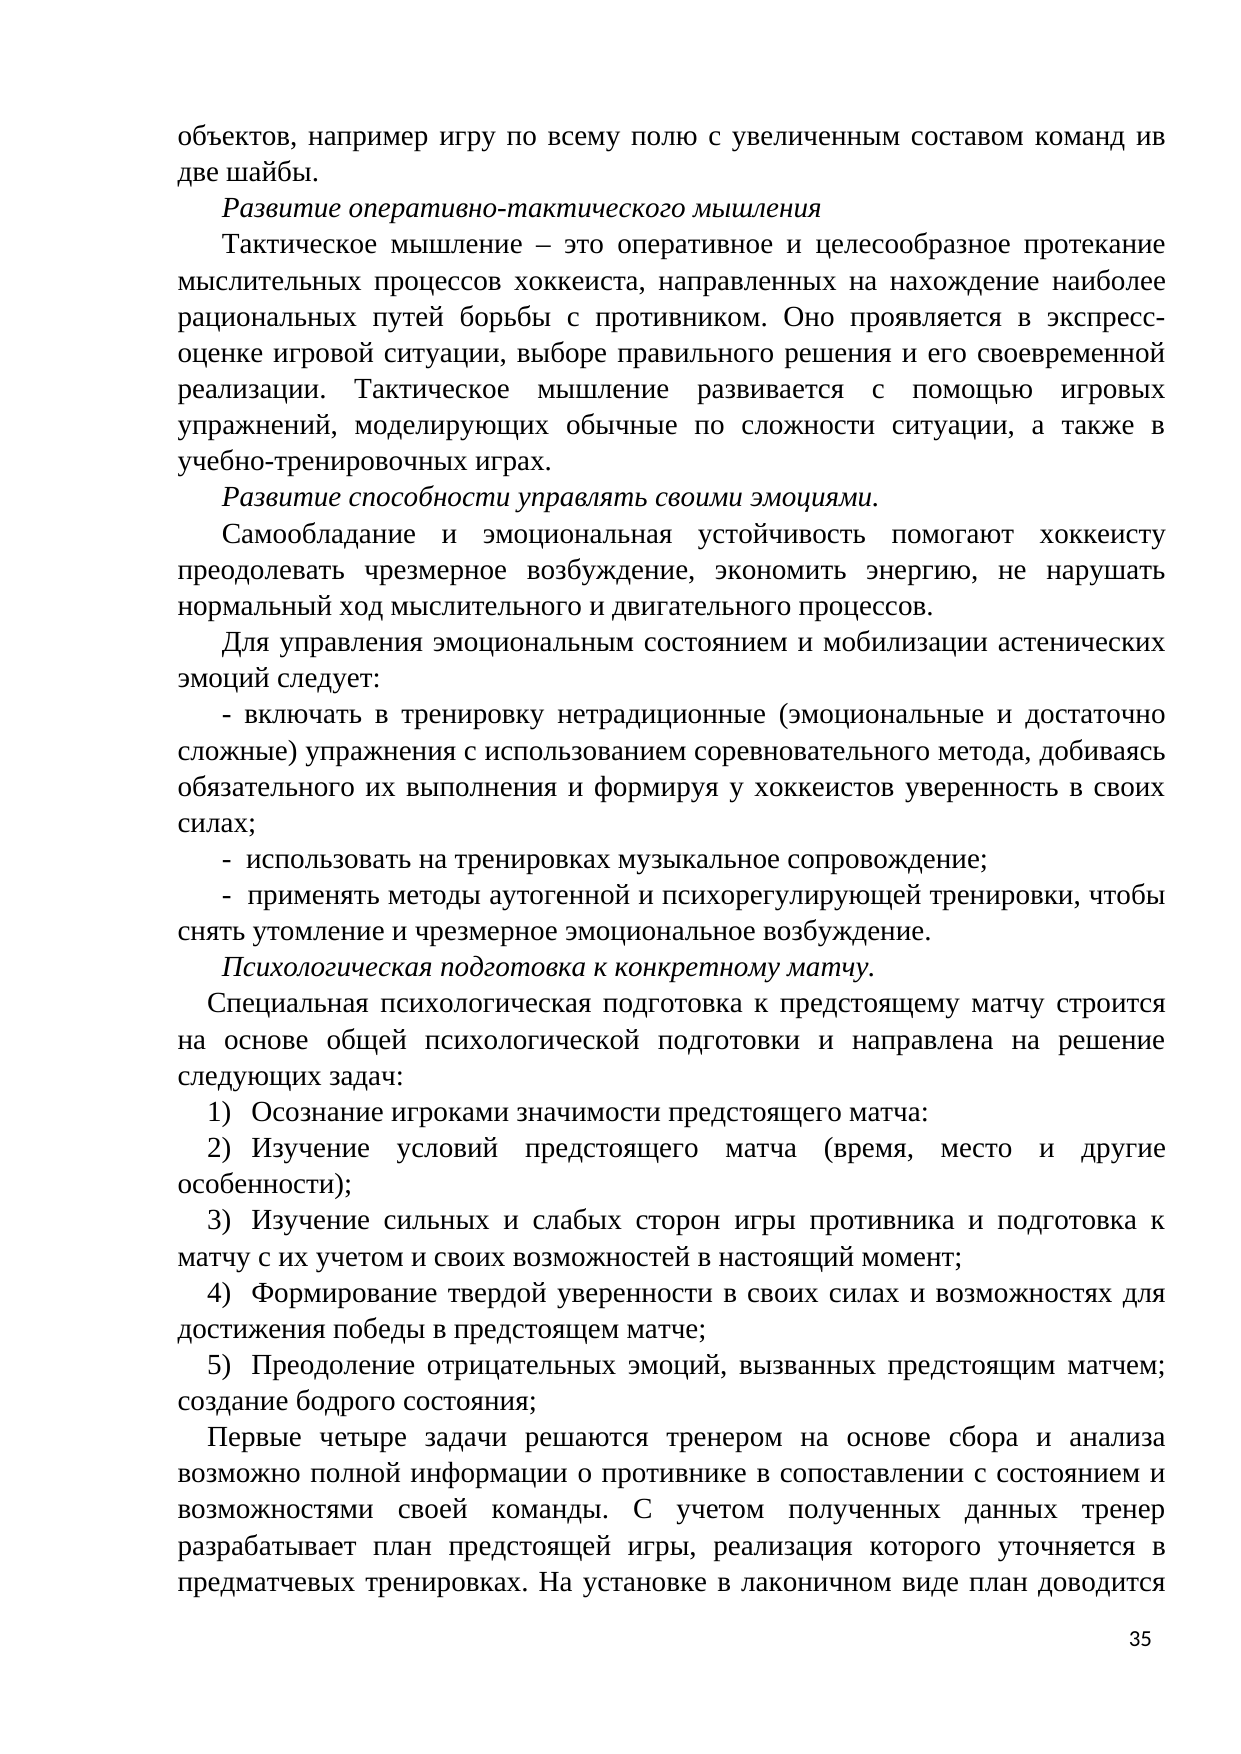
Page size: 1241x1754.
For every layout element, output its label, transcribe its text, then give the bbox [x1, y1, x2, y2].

list Изучение сильных и слабых сторон игры противника и подготовка к матчу с их учетом и своих возможностей в настоящий момент; [177, 1202, 1166, 1272]
list Самообладание и эмоциональная устойчивость помогают хоккеисту преодолевать чрезмерное возбуждение, экономить энергию, не нарушать нормальный ход мыслительного и двигательного процессов. [177, 516, 1166, 622]
list Развитие оперативно-тактического мышления [177, 190, 1166, 224]
list Для управления эмоциональным состоянием и мобилизации астенических эмоций следует: [177, 624, 1166, 694]
list - использовать на тренировках музыкальное сопровождение; [177, 841, 1166, 874]
list Психологическая подготовка к конкретному матчу. [177, 949, 1166, 983]
list Тактическое мышление – это оперативное и целесообразное протекание мыслительных процессов хоккеиста, направленных на нахождение наиболее рациональных путей борьбы с противником. Оно проявляется в экспресс-оценке игровой ситуации, выборе правильного решения и его своевременной реализации. Тактическое мышление развивается с помощью игровых упражнений, моделирующих обычные по сложности ситуации, а также в учебно-тренировочных играх. [177, 227, 1166, 477]
list Преодоление отрицательных эмоций, вызванных предстоящим матчем; создание бодрого состояния; [177, 1347, 1166, 1417]
list - применять методы аутогенной и психорегулирующей тренировки, чтобы снять утомление и чрезмерное эмоциональное возбуждение. [177, 877, 1166, 947]
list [177, 1419, 1166, 1597]
list Формирование твердой уверенности в своих силах и возможностях для достижения победы в предстоящем матче; [177, 1275, 1166, 1344]
list - включать в тренировку нетрадиционные (эмоциональные и достаточно сложные) упражнения с использованием соревновательного метода, добиваясь обязательного их выполнения и формируя у хоккеистов уверенность в своих силах; [177, 696, 1166, 838]
list Развитие способности управлять своими эмоциями. [177, 479, 1166, 513]
list Специальная психологическая подготовка к предстоящему матчу строится на основе общей психологической подготовки и направлена на решение следующих задач: [177, 986, 1166, 1091]
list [177, 118, 1166, 188]
list Осознание игроками значимости предстоящего матча: [177, 1094, 1166, 1128]
list Изучение условий предстоящего матча (время, место и другие особенности); [177, 1130, 1166, 1200]
